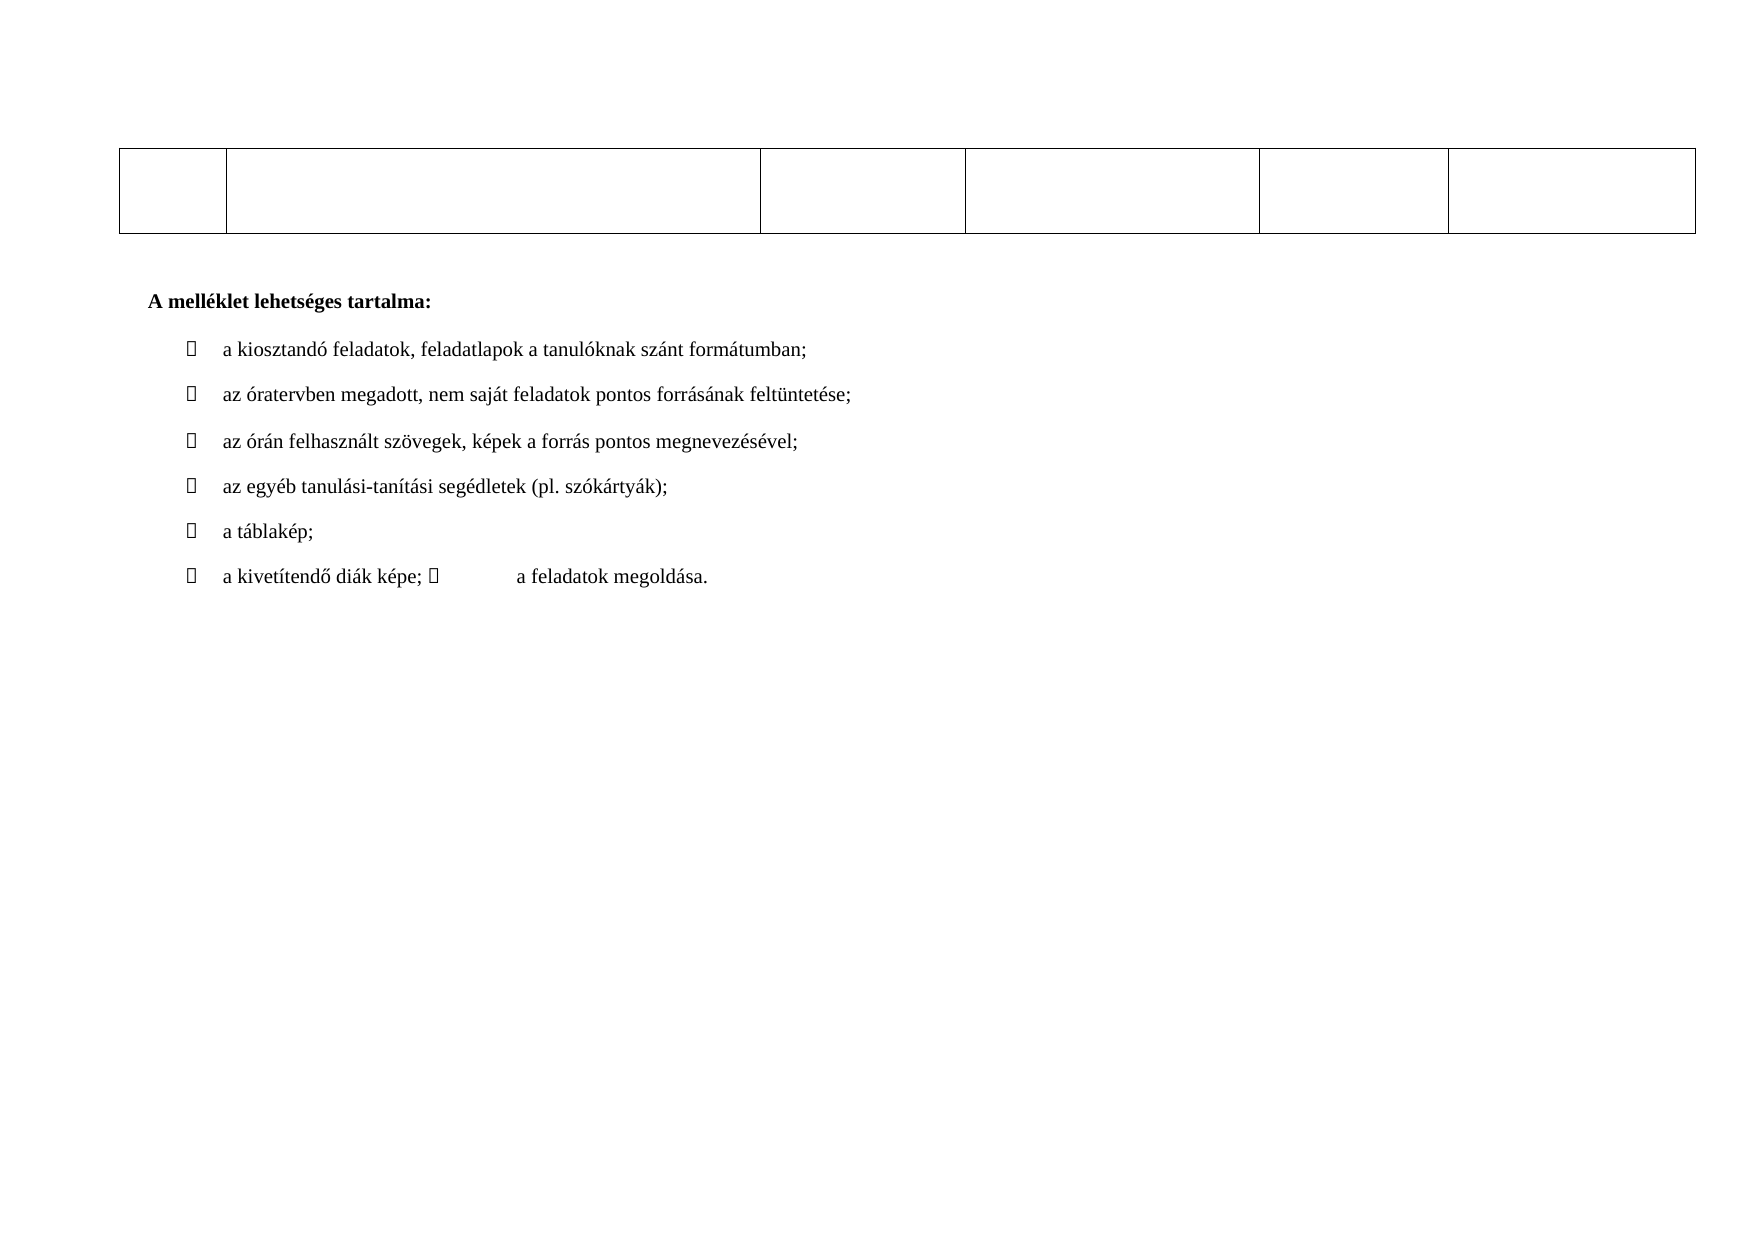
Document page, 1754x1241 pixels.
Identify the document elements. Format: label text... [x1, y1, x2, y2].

table_cell [227, 149, 760, 232]
table_cell [120, 149, 226, 232]
list a táblakép; [185, 516, 1606, 545]
list a kivetítendő diák képe;  a feladatok megoldása. [185, 561, 1606, 589]
list a kiosztandó feladatok, feladatlapok a tanulóknak szánt formátumban; [185, 334, 1606, 363]
list az órán felhasznált szövegek, képek a forrás pontos megnevezésével; [185, 426, 1606, 455]
table_cell [1449, 149, 1695, 232]
list az óratervben megadott, nem saját feladatok pontos forrásának feltüntetése; [185, 379, 1606, 407]
list az egyéb tanulási-tanítási segédletek (pl. szókártyák); [185, 471, 1606, 500]
table_cell [966, 149, 1259, 232]
table_cell [761, 149, 965, 232]
table_cell [1260, 149, 1448, 232]
text A melléklet lehetséges tartalma: [148, 289, 1606, 313]
